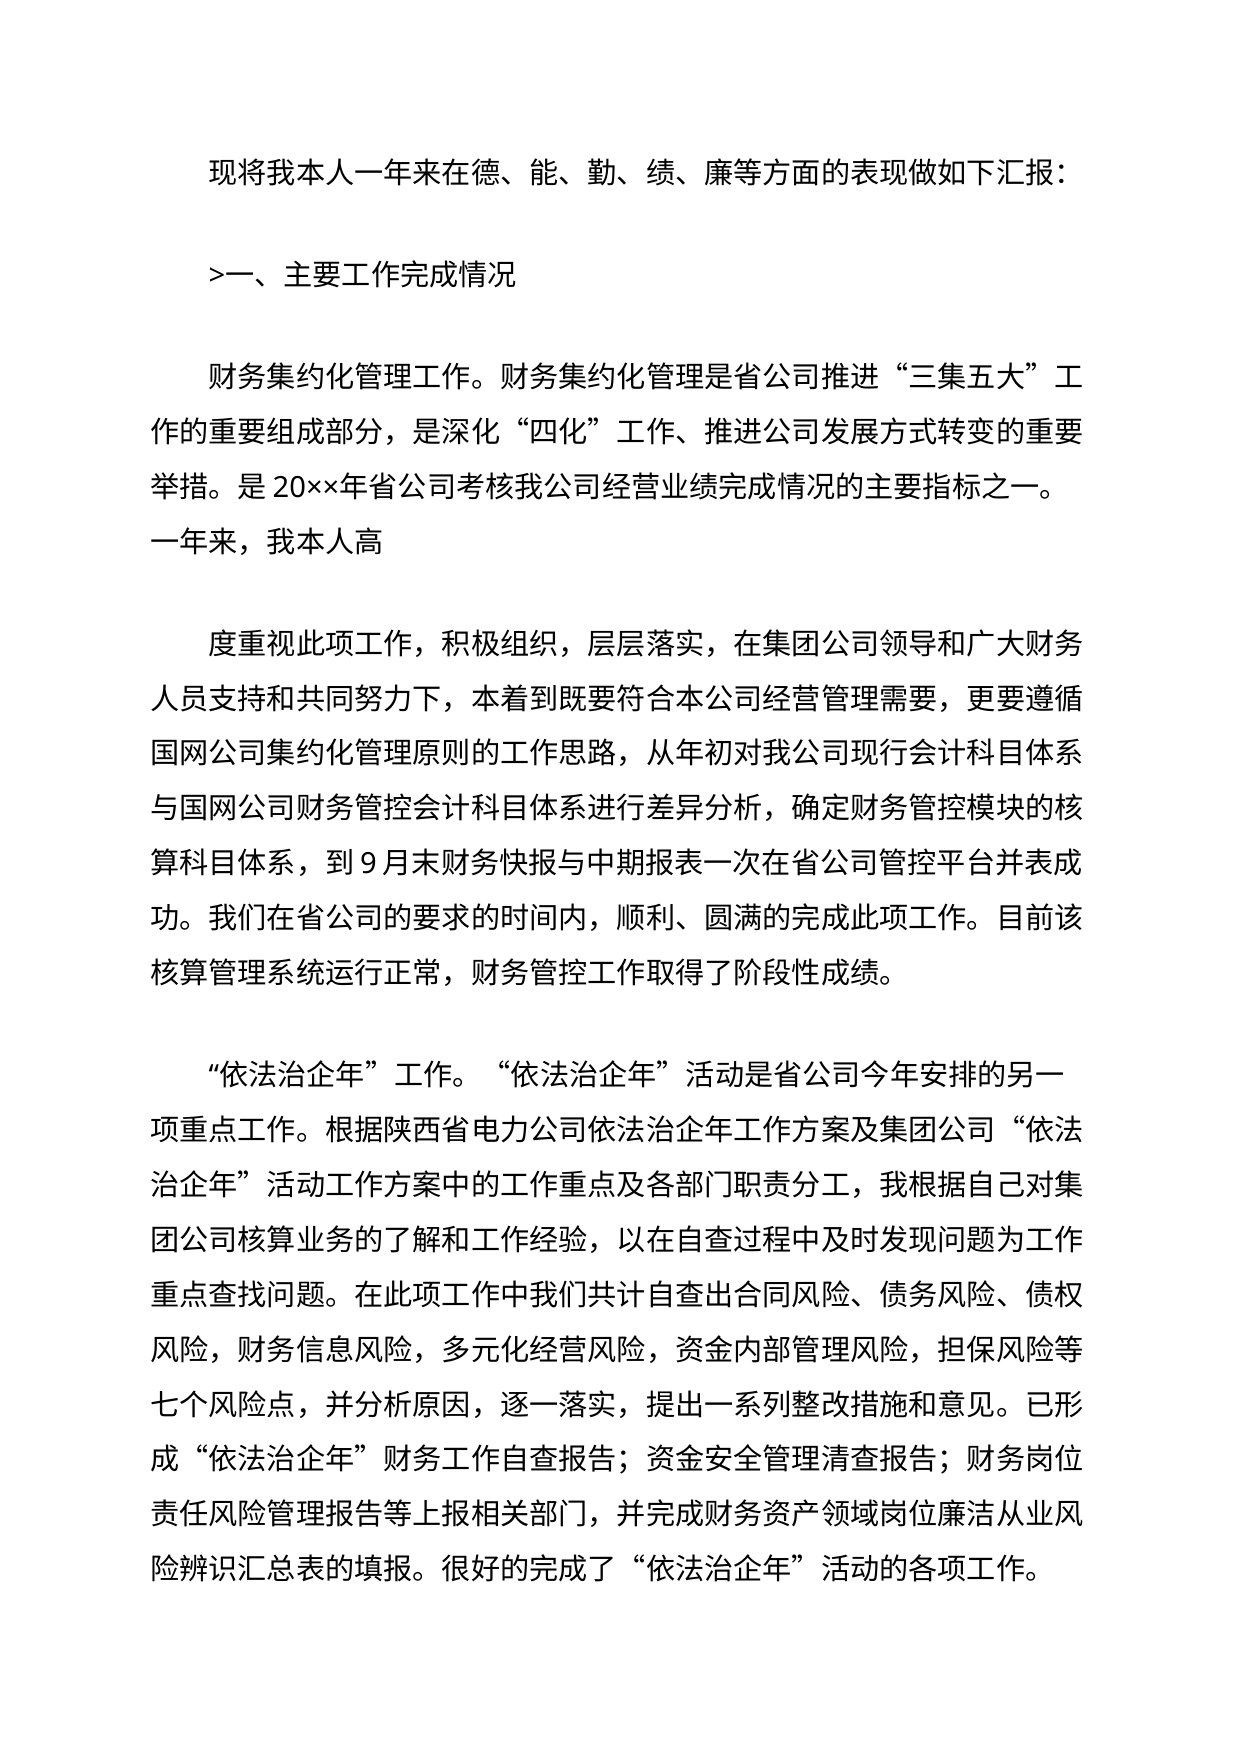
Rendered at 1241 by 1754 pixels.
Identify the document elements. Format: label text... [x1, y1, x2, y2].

text 财务集约化管理工作。财务集约化管理是省公司推进“三集五大”工作的重要组成部分，是深化“四化”工作、推进公司发展方式转变的重要举措。是20××年省公司考核我公司经营业绩完成情况的主要指标之一。一年来，我本人高 [150, 354, 1090, 561]
text 度重视此项工作，积极组织，层层落实，在集团公司领导和广大财务人员支持和共同努力下，本着到既要符合本公司经营管理需要，更要遵循国网公司集约化管理原则的工作思路，从年初对我公司现行会计科目体系与国网公司财务管控会计科目体系进行差异分析，确定财务管控模块的核算科目体系，到9月末财务快报与中期报表一次在省公司管控平台并表成功。我们在省公司的要求的时间内，顺利、圆满的完成此项工作。目前该核算管理系统运行正常，财务管控工作取得了阶段性成绩。 [150, 620, 1090, 992]
text 现将我本人一年来在德、能、勤、绩、廉等方面的表现做如下汇报： [150, 150, 1090, 192]
text >一、主要工作完成情况 [150, 252, 1090, 294]
text “依法治企年”工作。“依法治企年”活动是省公司今年安排的另一项重点工作。根据陕西省电力公司依法治企年工作方案及集团公司“依法治企年”活动工作方案中的工作重点及各部门职责分工，我根据自己对集团公司核算业务的了解和工作经验，以在自查过程中及时发现问题为工作重点查找问题。在此项工作中我们共计自查出合同风险、债务风险、债权风险，财务信息风险，多元化经营风险，资金内部管理风险，担保风险等七个风险点，并分析原因，逐一落实，提出一系列整改措施和意见。已形成“依法治企年”财务工作自查报告；资金安全管理清查报告；财务岗位责任风险管理报告等上报相关部门，并完成财务资产领域岗位廉洁从业风险辨识汇总表的填报。很好的完成了“依法治企年”活动的各项工作。 [150, 1052, 1090, 1588]
